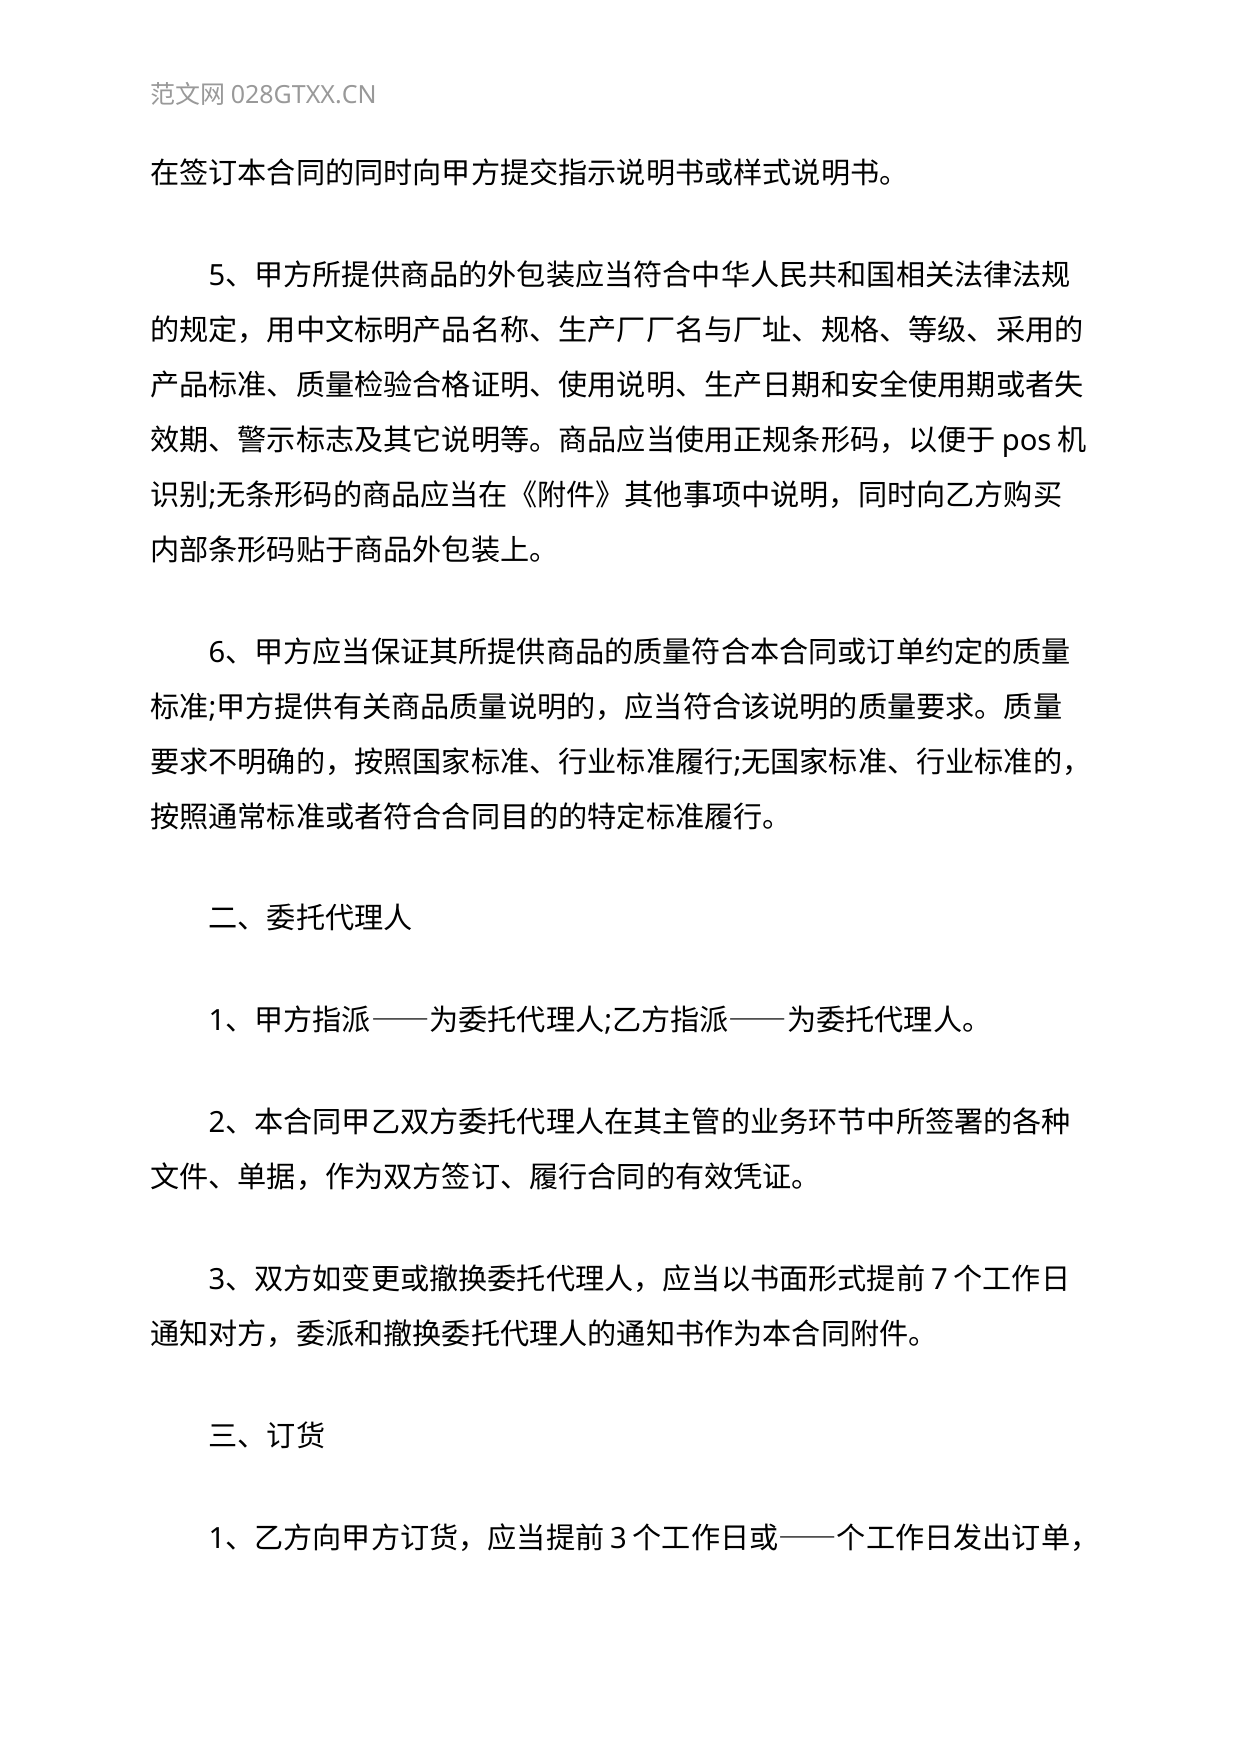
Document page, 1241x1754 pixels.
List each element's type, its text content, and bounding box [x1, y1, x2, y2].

text 2、本合同甲乙双方委托代理人在其主管的业务环节中所签署的各种文件、单据，作为双方签订、履行合同的有效凭证。 [150, 1099, 1090, 1196]
text 5、甲方所提供商品的外包装应当符合中华人民共和国相关法律法规的规定，用中文标明产品名称、生产厂厂名与厂址、规格、等级、采用的产品标准、质量检验合格证明、使用说明、生产日期和安全使用期或者失效期、警示标志及其它说明等。商品应当使用正规条形码，以便于pos机识别;无条形码的商品应当在《附件》其他事项中说明，同时向乙方购买内部条形码贴于商品外包装上。 [150, 252, 1090, 569]
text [150, 1514, 1090, 1557]
text 三、订货 [150, 1412, 1090, 1455]
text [150, 150, 1090, 192]
text 二、委托代理人 [150, 895, 1090, 937]
text 1、甲方指派——为委托代理人;乙方指派——为委托代理人。 [150, 997, 1090, 1039]
text 3、双方如变更或撤换委托代理人，应当以书面形式提前7个工作日通知对方，委派和撤换委托代理人的通知书作为本合同附件。 [150, 1256, 1090, 1353]
text 6、甲方应当保证其所提供商品的质量符合本合同或订单约定的质量标准;甲方提供有关商品质量说明的，应当符合该说明的质量要求。质量要求不明确的，按照国家标准、行业标准履行;无国家标准、行业标准的，按照通常标准或者符合合同目的的特定标准履行。 [150, 628, 1090, 836]
